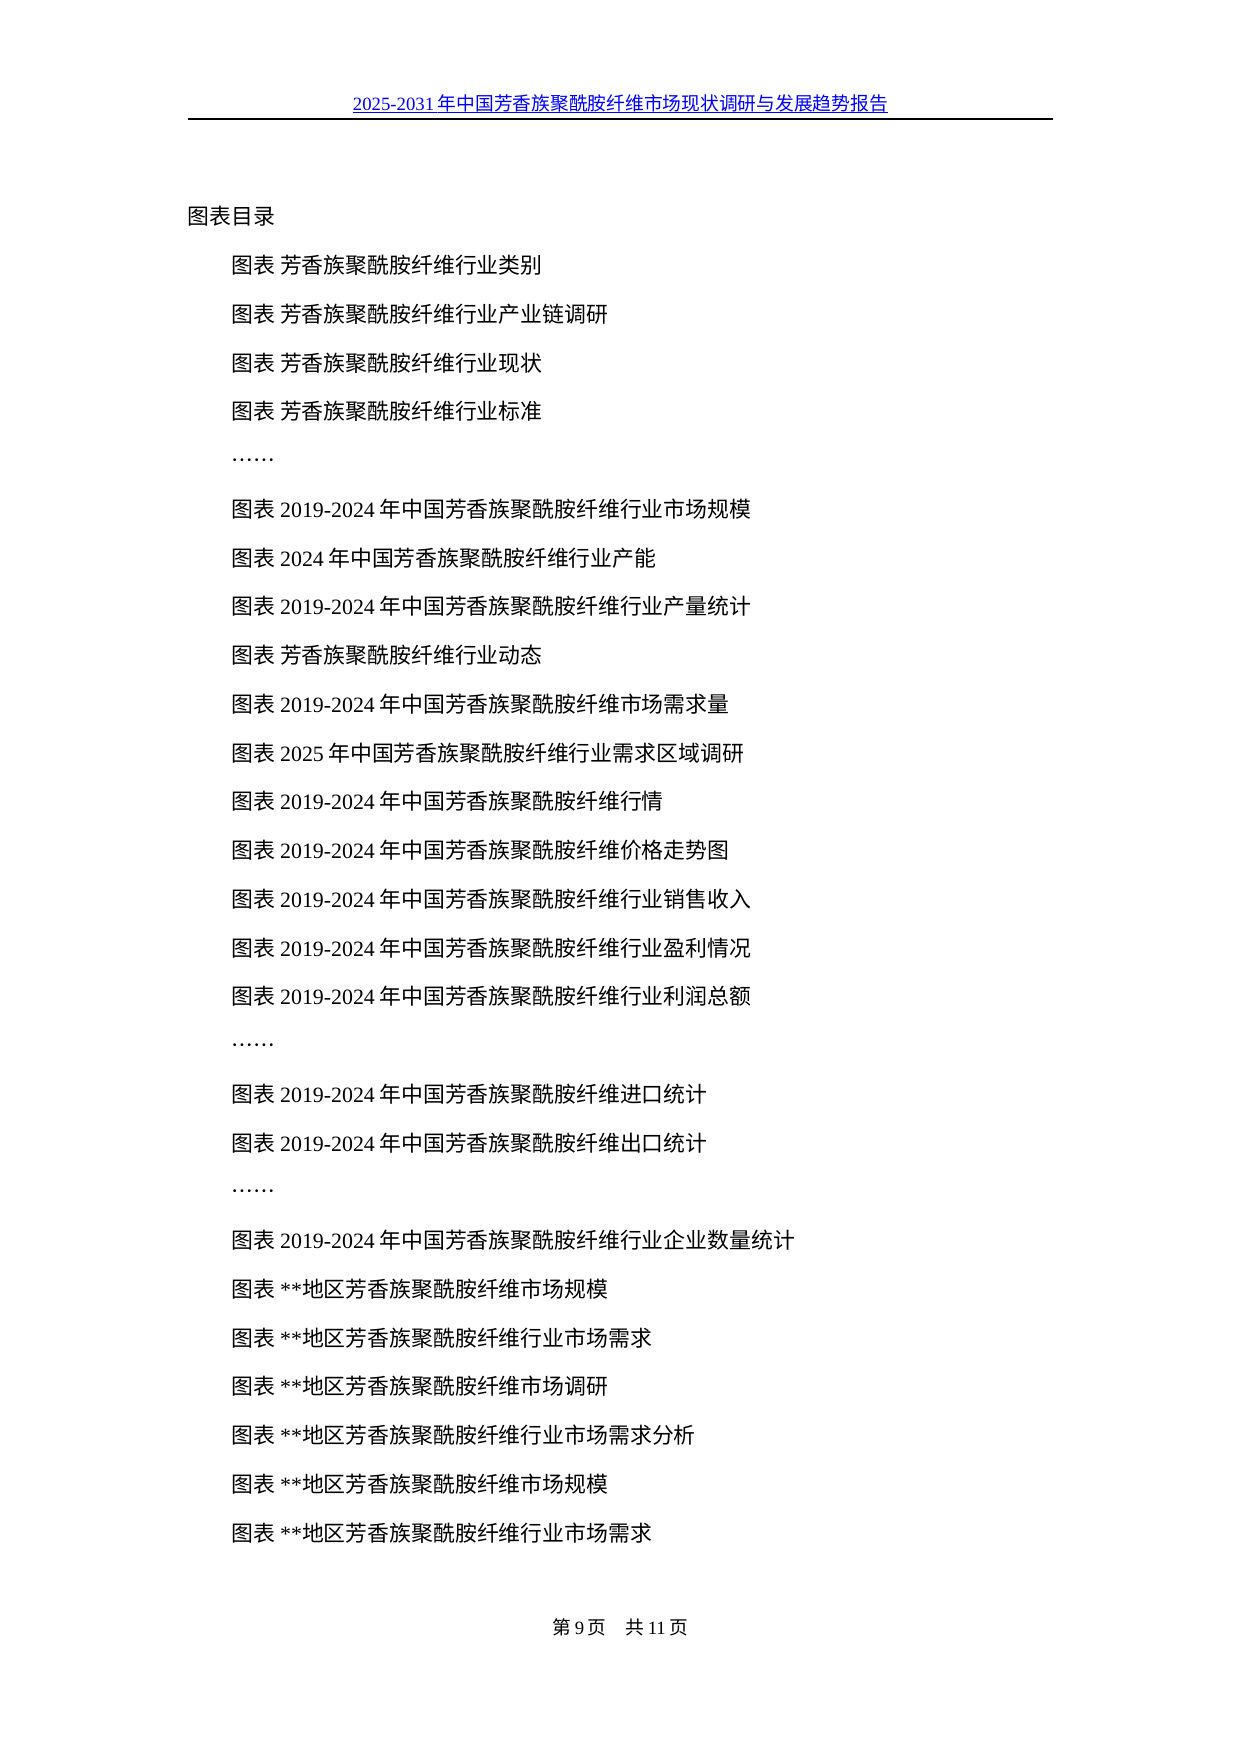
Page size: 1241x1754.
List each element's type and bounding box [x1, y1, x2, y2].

text [187, 150, 1053, 1548]
